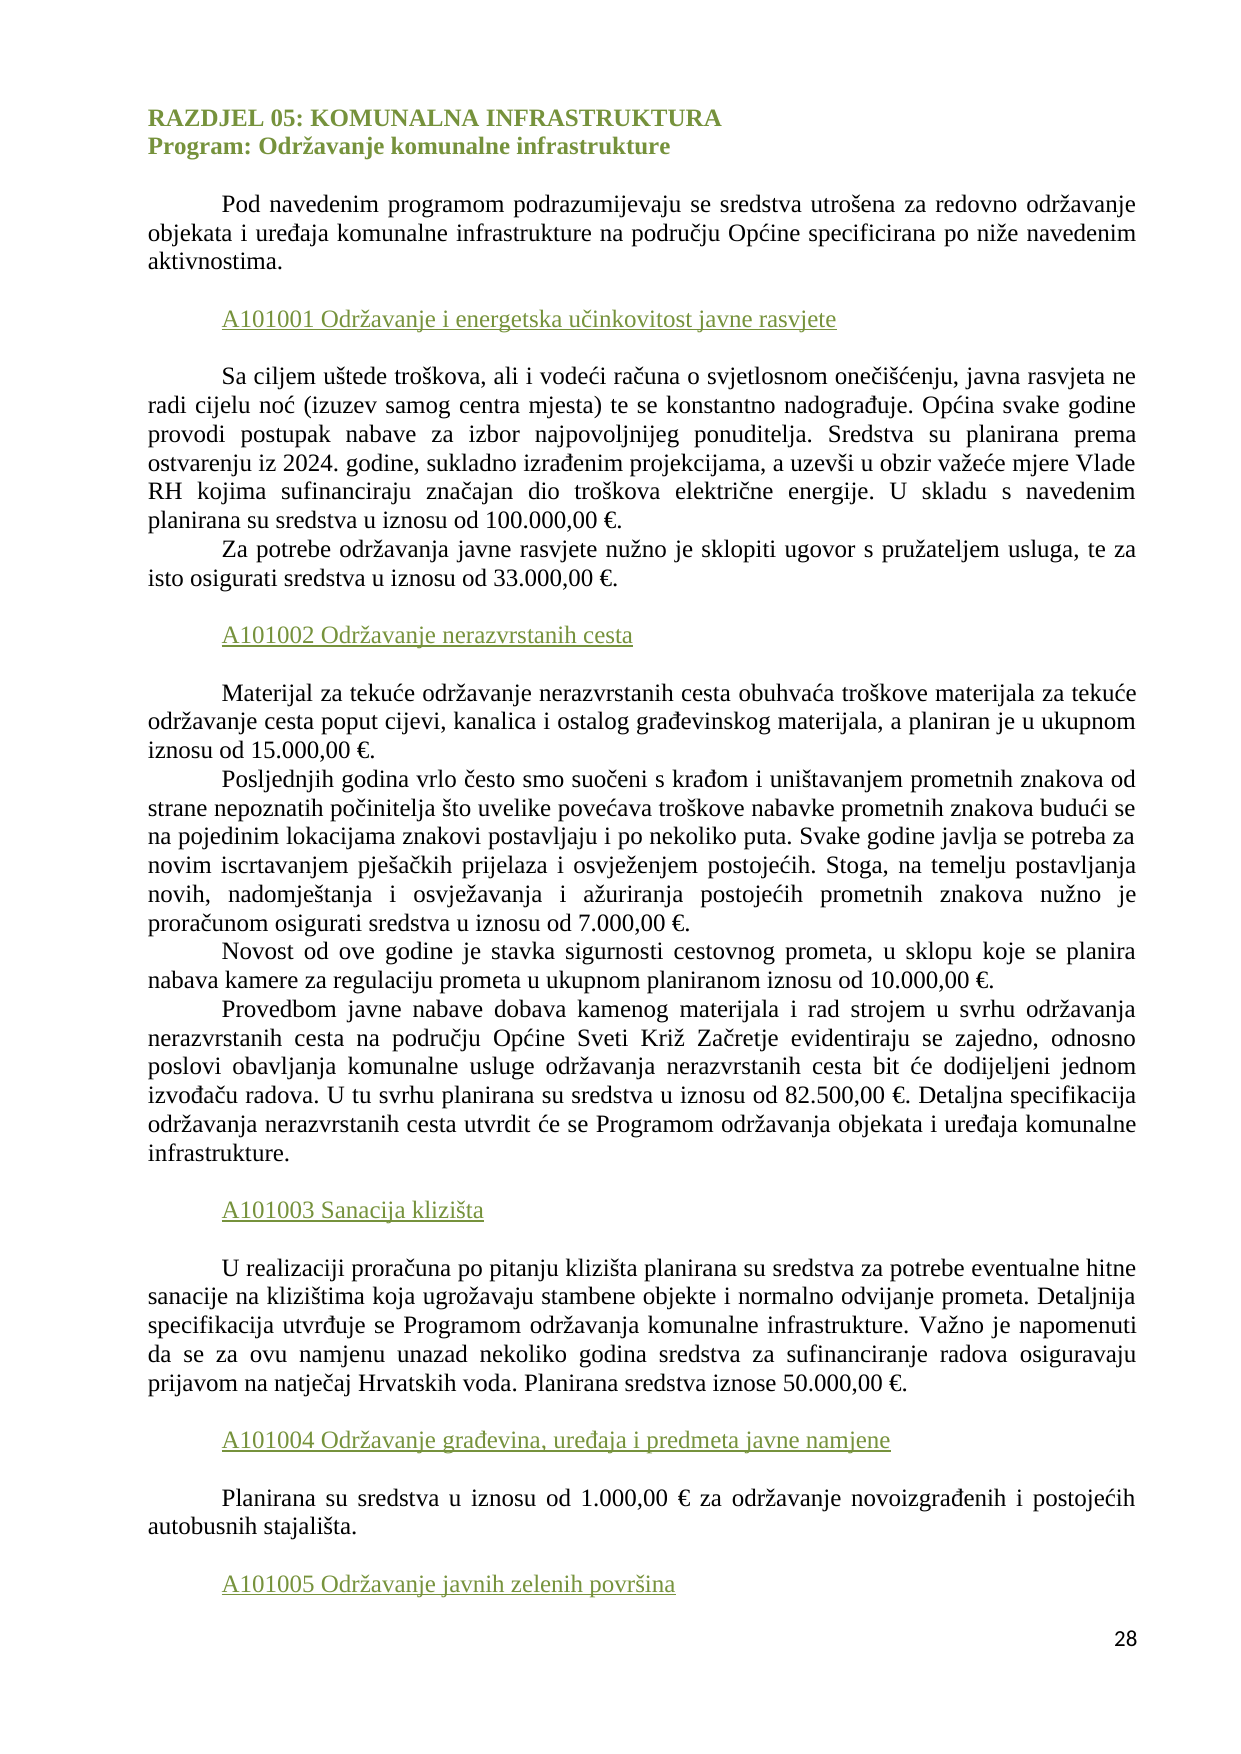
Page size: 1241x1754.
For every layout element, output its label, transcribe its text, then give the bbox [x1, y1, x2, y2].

text A101002 Održavanje nerazvrstanih cesta [148, 620, 1137, 649]
text U realizaciji proračuna po pitanju klizišta planirana su sredstva za potrebe eventualne hitne sanacije na klizištima koja ugrožavaju stambene objekte i normalno odvijanje prometa. Detaljnija specifikacija utvrđuje se Programom održavanja komunalne infrastrukture. Važno je napomenuti da se za ovu namjenu unazad nekoliko godina sredstva za sufinanciranje radova osiguravaju prijavom na natječaj Hrvatskih voda. Planirana sredstva iznose 50.000,00 €. [148, 1253, 1137, 1396]
text Za potrebe održavanja javne rasvjete nužno je sklopiti ugovor s pružateljem usluga, te za isto osigurati sredstva u iznosu od 33.000,00 €. [148, 534, 1137, 591]
text Posljednjih godina vrlo često smo suočeni s krađom i uništavanjem prometnih znakova od strane nepoznatih počinitelja što uvelike povećava troškove nabavke prometnih znakova budući se na pojedinim lokacijama znakovi postavljaju i po nekoliko puta. Svake godine javlja se potreba za novim iscrtavanjem pješačkih prijelaza i osvježenjem postojećih. Stoga, na temelju postavljanja novih, nadomještanja i osvježavanja i ažuriranja postojećih prometnih znakova nužno je proračunom osigurati sredstva u iznosu od 7.000,00 €. [148, 764, 1137, 936]
text A101004 Održavanje građevina, uređaja i predmeta javne namjene [148, 1425, 1137, 1454]
text Sa ciljem uštede troškova, ali i vodeći računa o svjetlosnom onečišćenju, javna rasvjeta ne radi cijelu noć (izuzev samog centra mjesta) te se konstantno nadograđuje. Općina svake godine provodi postupak nabave za izbor najpovoljnijeg ponuditelja. Sredstva su planirana prema ostvarenju iz 2024. godine, sukladno izrađenim projekcijama, a uzevši u obzir važeće mjere Vlade RH kojima sufinanciraju značajan dio troškova električne energije. U skladu s navedenim planirana su sredstva u iznosu od 100.000,00 €. [148, 361, 1137, 534]
text Novost od ove godine je stavka sigurnosti cestovnog prometa, u sklopu koje se planira nabava kamere za regulaciju prometa u ukupnom planiranom iznosu od 10.000,00 €. [148, 936, 1137, 994]
text Pod navedenim programom podrazumijevaju se sredstva utrošena za redovno održavanje objekata i uređaja komunalne infrastrukture na području Općine specificirana po niže navedenim aktivnostima. [148, 189, 1137, 275]
text RAZDJEL 05: KOMUNALNA INFRASTRUKTURA [148, 103, 1137, 131]
text A101003 Sanacija klizišta [148, 1195, 1137, 1224]
text Materijal za tekuće održavanje nerazvrstanih cesta obuhvaća troškove materijala za tekuće održavanje cesta poput cijevi, kanalica i ostalog građevinskog materijala, a planiran je u ukupnom iznosu od 15.000,00 €. [148, 678, 1137, 764]
text Planirana su sredstva u iznosu od 1.000,00 € za održavanje novoizgrađenih i postojećih autobusnih stajališta. [148, 1483, 1137, 1540]
text A101001 Održavanje i energetska učinkovitost javne rasvjete [148, 304, 1137, 333]
text Provedbom javne nabave dobava kamenog materijala i rad strojem u svrhu održavanja nerazvrstanih cesta na području Općine Sveti Križ Začretje evidentiraju se zajedno, odnosno poslovi obavljanja komunalne usluge održavanja nerazvrstanih cesta bit će dodijeljeni jednom izvođaču radova. U tu svrhu planirana su sredstva u iznosu od 82.500,00 €. Detaljna specifikacija održavanja nerazvrstanih cesta utvrdit će se Programom održavanja objekata i uređaja komunalne infrastrukture. [148, 994, 1137, 1166]
text Program: Održavanje komunalne infrastrukture [148, 131, 1137, 160]
text A101005 Održavanje javnih zelenih površina [148, 1569, 1137, 1598]
